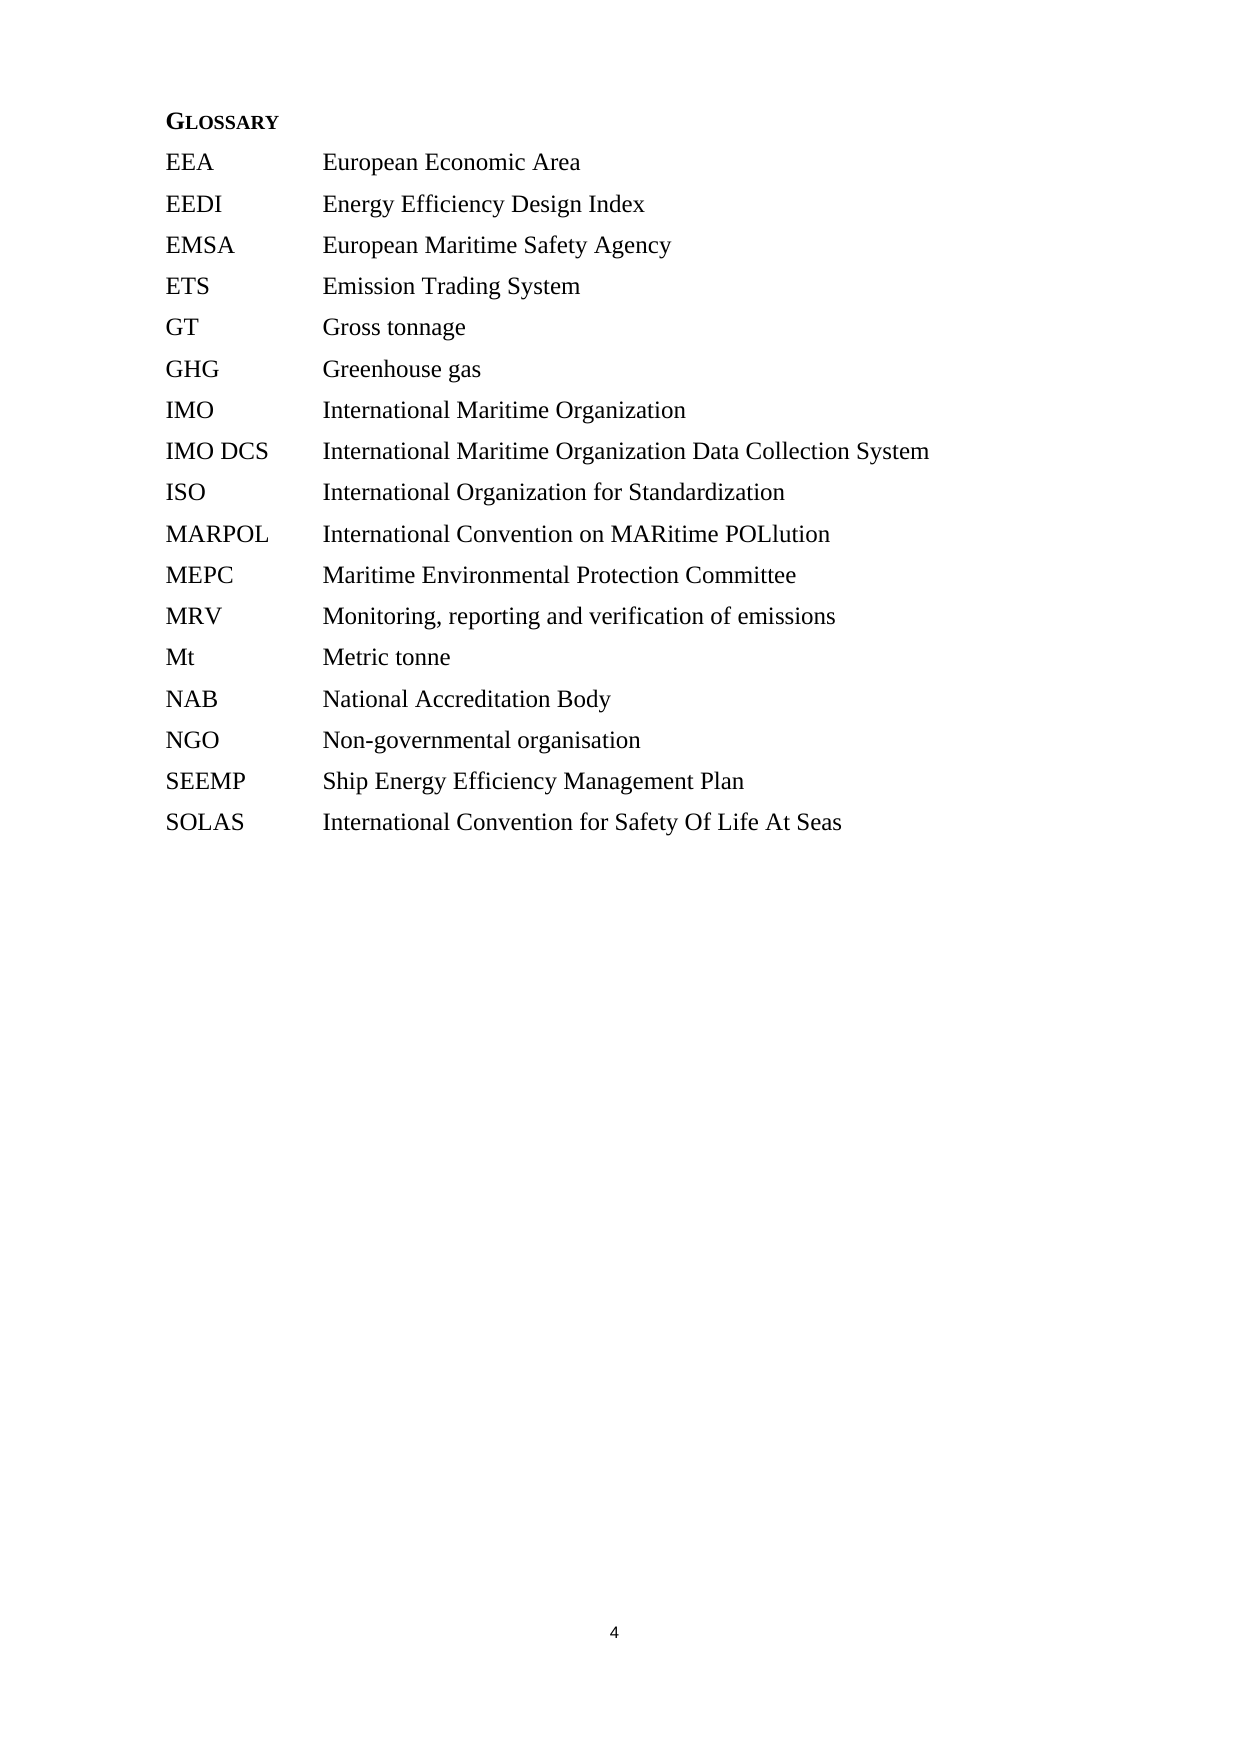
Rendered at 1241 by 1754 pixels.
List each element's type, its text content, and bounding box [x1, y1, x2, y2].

table_cell GHG [154, 354, 311, 395]
table_cell Metric tonne [311, 643, 1074, 684]
table_cell International Maritime Organization [311, 395, 1074, 436]
table_cell SEEMP [154, 766, 311, 807]
table_cell European Maritime Safety Agency [311, 230, 1074, 271]
table_cell Mt [154, 643, 311, 684]
table_cell Energy Efficiency Design Index [311, 189, 1074, 230]
table_cell International Convention on MARitime POLlution [311, 519, 1074, 560]
table_cell MARPOL [154, 519, 311, 560]
table_cell Non-governmental organisation [311, 725, 1074, 766]
table_cell International Organization for Standardization [311, 478, 1074, 519]
table_header European Economic Area [311, 148, 1074, 189]
table_cell Monitoring, reporting and verification of emissions [311, 601, 1074, 642]
table_cell Emission Trading System [311, 271, 1074, 312]
table_cell GT [154, 313, 311, 354]
table_cell EEDI [154, 189, 311, 230]
table_cell Gross tonnage [311, 313, 1074, 354]
table_cell MRV [154, 601, 311, 642]
table_cell NAB [154, 684, 311, 725]
table_cell ISO [154, 478, 311, 519]
table_cell International Maritime Organization Data Collection System [311, 436, 1074, 477]
table_cell National Accreditation Body [311, 684, 1074, 725]
table_cell MEPC [154, 560, 311, 601]
table_cell IMO DCS [154, 436, 311, 477]
table_cell ETS [154, 271, 311, 312]
table_cell Greenhouse gas [311, 354, 1074, 395]
table_cell SOLAS [154, 808, 311, 849]
table_cell IMO [154, 395, 311, 436]
table_cell NGO [154, 725, 311, 766]
table_cell Ship Energy Efficiency Management Plan [311, 766, 1074, 807]
table_header EEA [154, 148, 311, 189]
text Glossary [165, 106, 1063, 135]
table_cell Maritime Environmental Protection Committee [311, 560, 1074, 601]
table_cell International Convention for Safety Of Life At Seas [311, 808, 1074, 849]
table_cell EMSA [154, 230, 311, 271]
